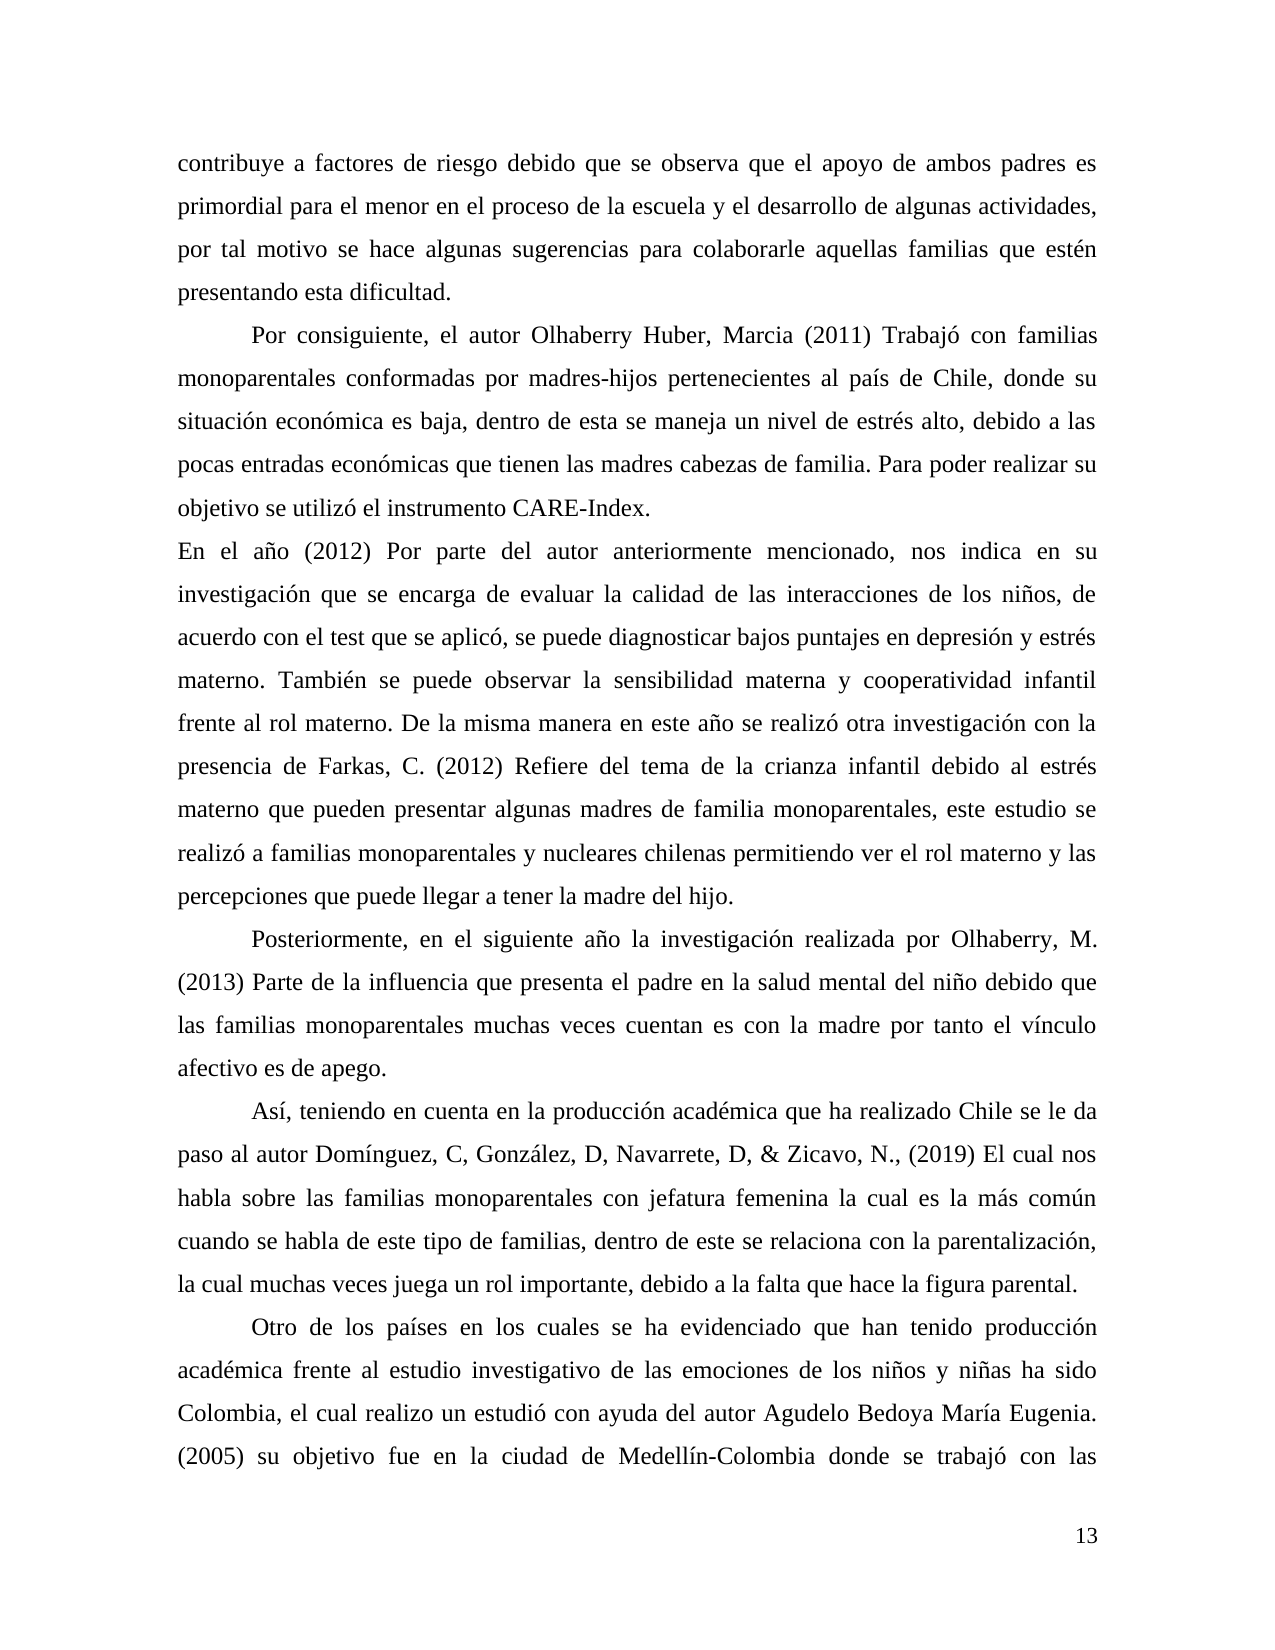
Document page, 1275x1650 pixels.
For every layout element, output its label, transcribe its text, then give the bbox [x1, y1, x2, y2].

text Posteriormente, en el siguiente año la investigación realizada por Olhaberry, M. (2013) Parte de la influencia que presenta el padre en la salud mental del niño debido que las familias monoparentales muchas veces cuentan es con la madre por tanto el vínculo afectivo es de apego. [177, 924, 1098, 1082]
text Así, teniendo en cuenta en la producción académica que ha realizado Chile se le da paso al autor Domínguez, C, González, D, Navarrete, D, & Zicavo, N., (2019) El cual nos habla sobre las familias monoparentales con jefatura femenina la cual es la más común cuando se habla de este tipo de familias, dentro de este se relaciona con la parentalización, la cual muchas veces juega un rol importante, debido a la falta que hace la figura parental. [177, 1096, 1098, 1298]
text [177, 1312, 1098, 1470]
text En el año (2012) Por parte del autor anteriormente mencionado, nos indica en su investigación que se encarga de evaluar la calidad de las interacciones de los niños, de acuerdo con el test que se aplicó, se puede diagnosticar bajos puntajes en depresión y estrés materno. También se puede observar la sensibilidad materna y cooperatividad infantil frente al rol materno. De la misma manera en este año se realizó otra investigación con la presencia de Farkas, C. (2012) Refiere del tema de la crianza infantil debido al estrés materno que pueden presentar algunas madres de familia monoparentales, este estudio se realizó a familias monoparentales y nucleares chilenas permitiendo ver el rol materno y las percepciones que puede llegar a tener la madre del hijo. [177, 536, 1098, 909]
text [177, 148, 1098, 306]
text Por consiguiente, el autor Olhaberry Huber, Marcia (2011) Trabajó con familias monoparentales conformadas por madres-hijos pertenecientes al país de Chile, donde su situación económica es baja, dentro de esta se maneja un nivel de estrés alto, debido a las pocas entradas económicas que tienen las madres cabezas de familia. Para poder realizar su objetivo se utilizó el instrumento CARE-Index. [177, 320, 1098, 521]
